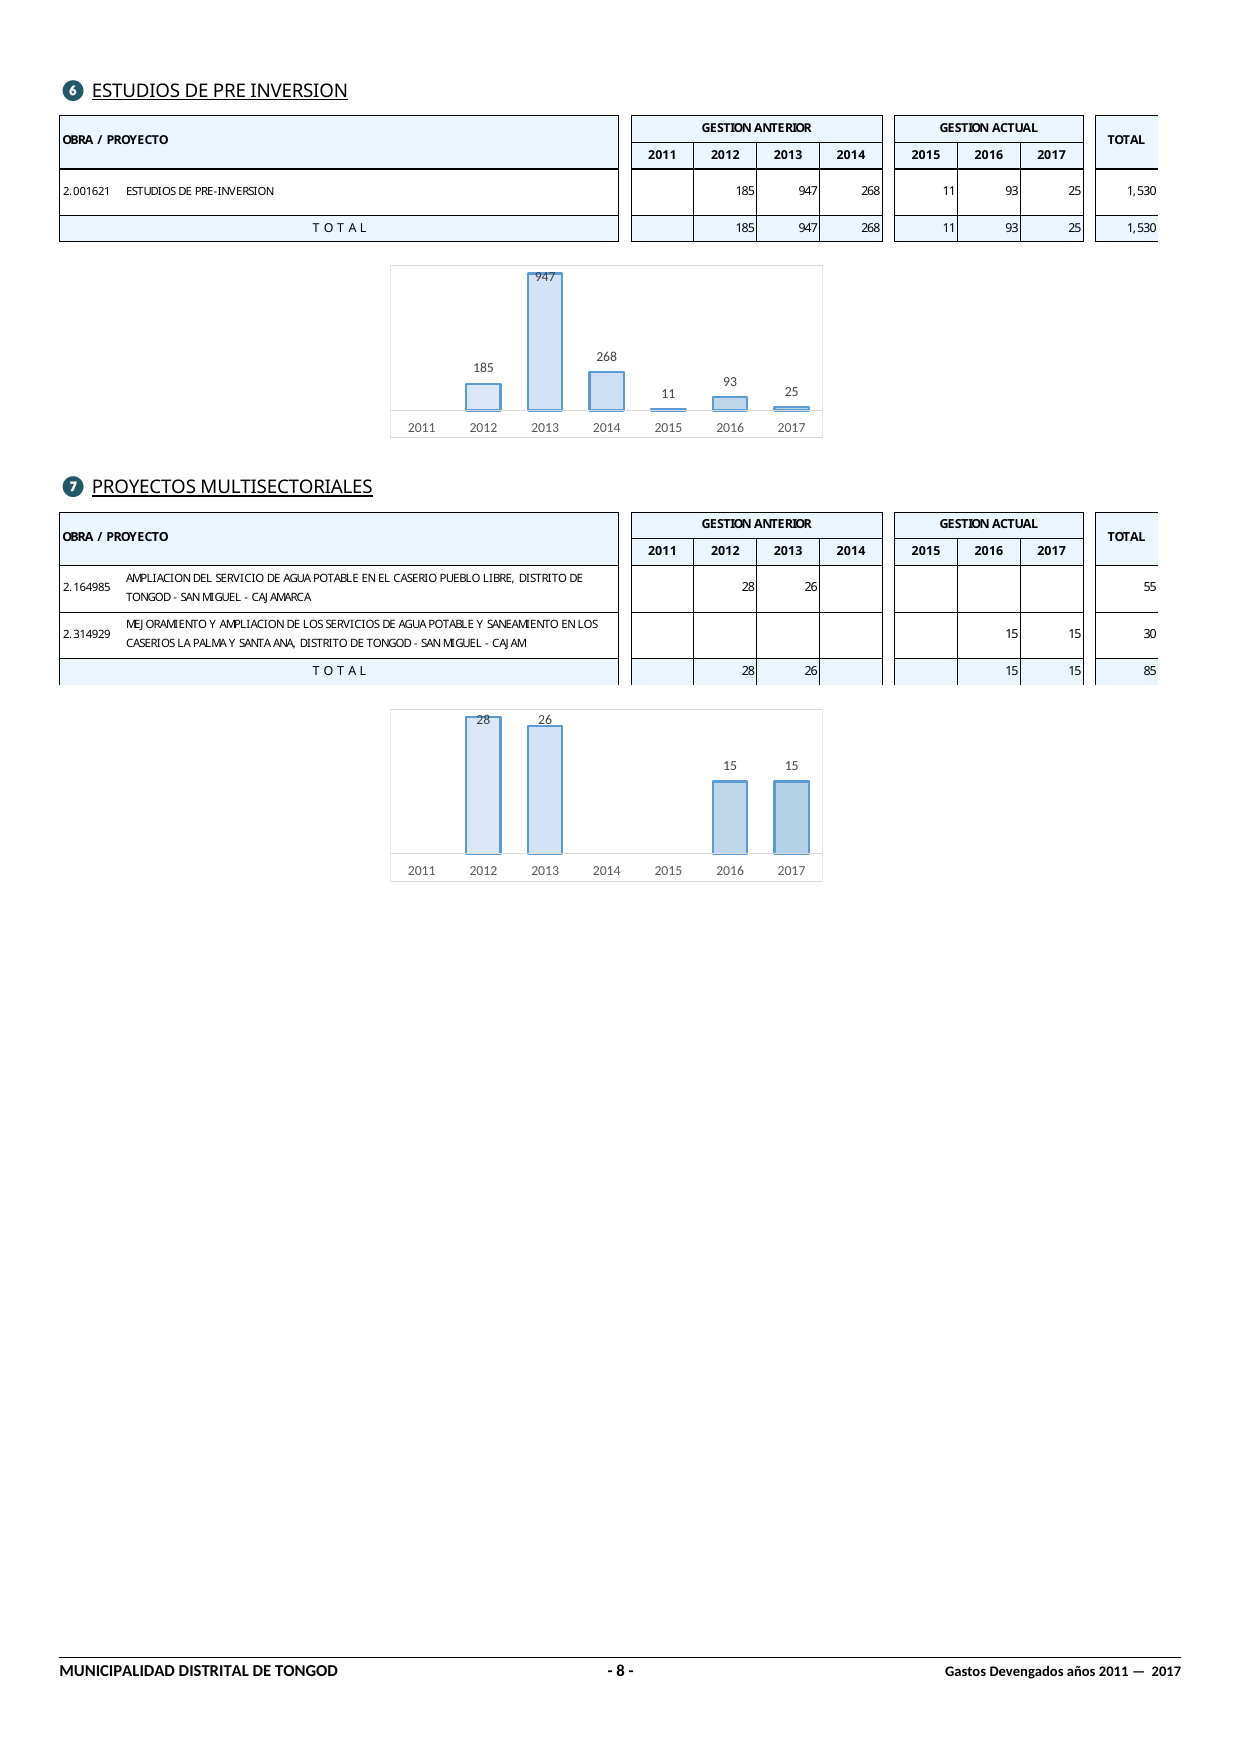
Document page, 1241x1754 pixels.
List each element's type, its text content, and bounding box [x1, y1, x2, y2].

table_header ❻ ESTUDIOS DE PRE INVERSION [39, 71, 1174, 444]
table_header ❼ PROYECTOS MULTISECTORIALES [39, 467, 1174, 888]
